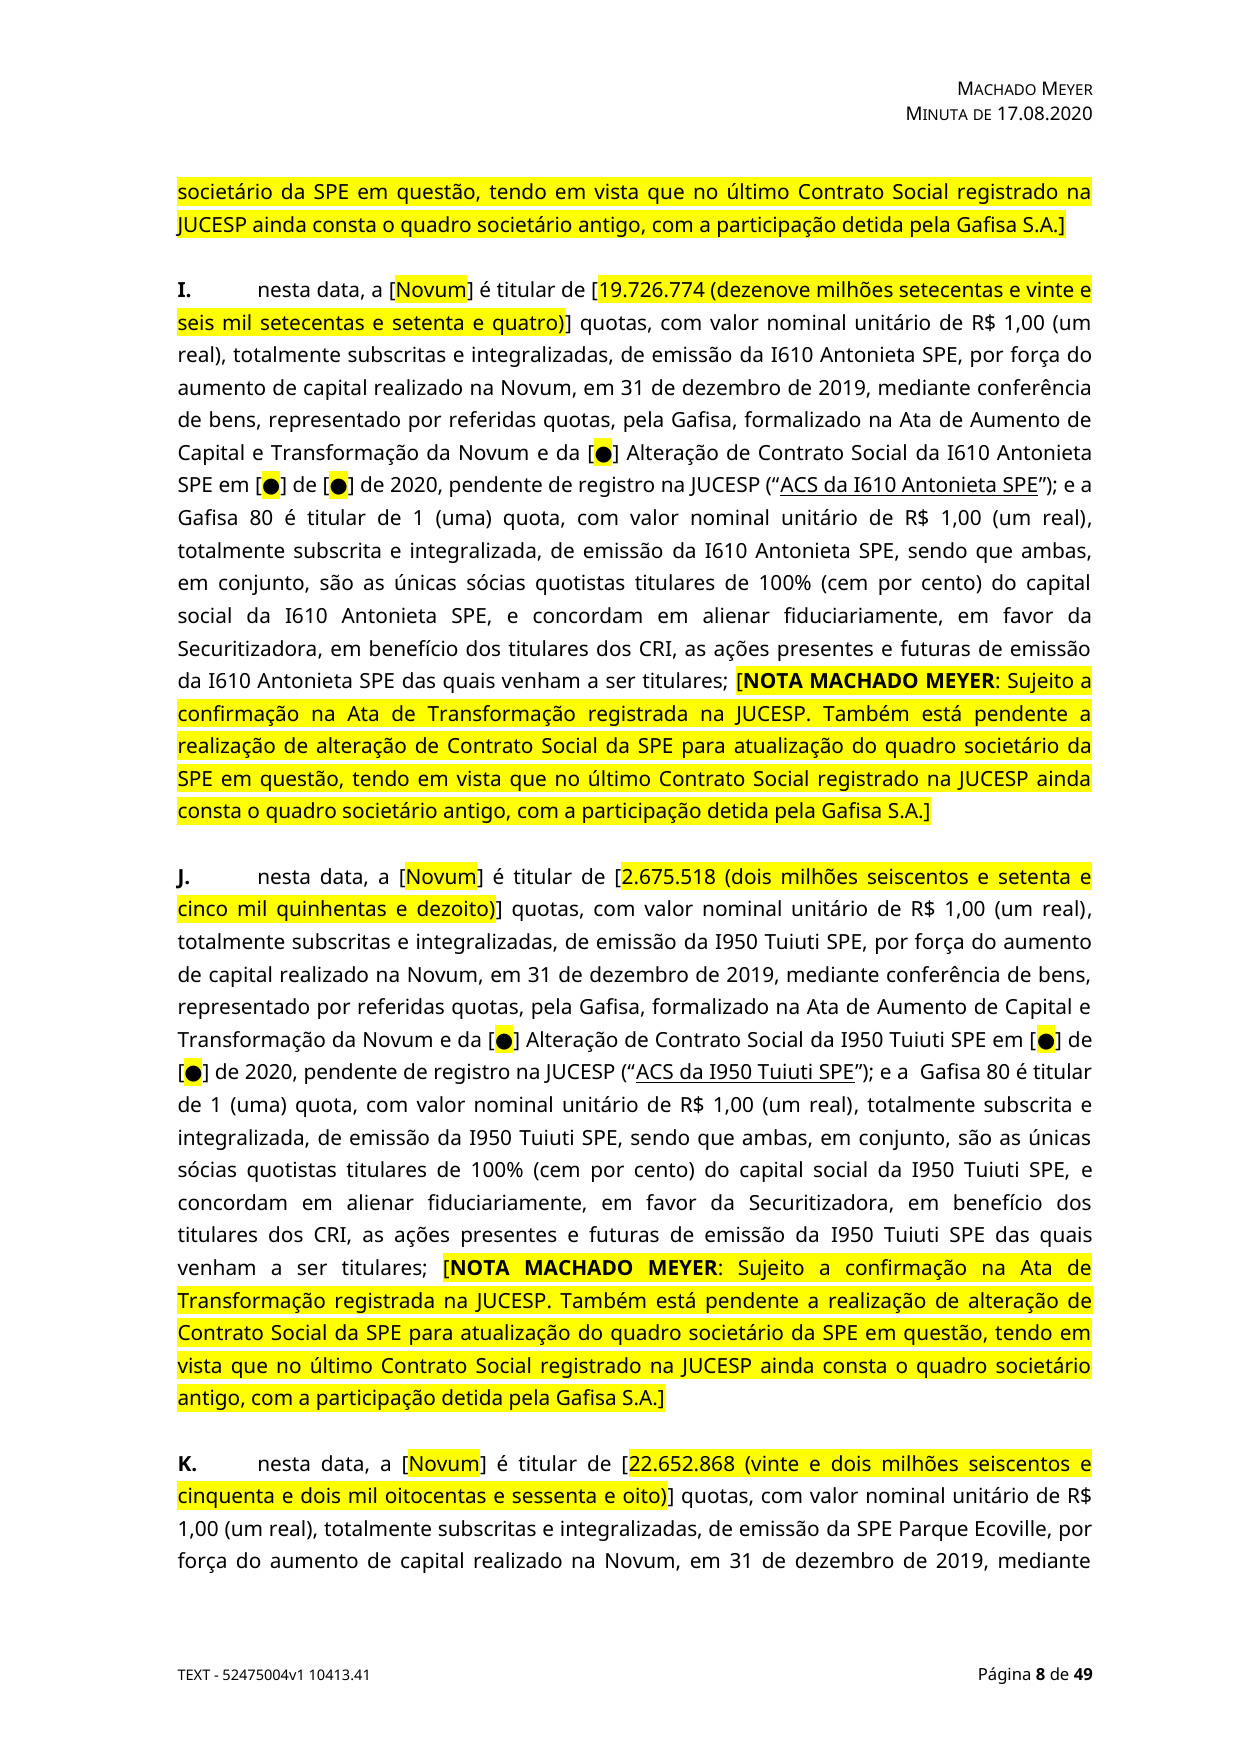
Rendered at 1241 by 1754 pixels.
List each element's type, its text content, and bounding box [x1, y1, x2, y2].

list nesta data, a [Novum] é titular de [19.726.774 (dezenove milhões setecentas e vinte e seis mil setecentas e setenta e quatro)] quotas, com valor nominal unitário de R$ 1,00 (um real), totalmente subscritas e integralizadas, de emissão da I610 Antonieta SPE, por força do aumento de capital realizado na Novum, em 31 de dezembro de 2019, mediante conferência de bens, representado por referidas quotas, pela Gafisa, formalizado na Ata de Aumento de Capital e Transformação da Novum e da [●] Alteração de Contrato Social da I610 Antonieta SPE em [●] de [●] de 2020, pendente de registro na JUCESP (“ACS da I610 Antonieta SPE”); e a Gafisa 80 é titular de 1 (uma) quota, com valor nominal unitário de R$ 1,00 (um real), totalmente subscrita e integralizada, de emissão da I610 Antonieta SPE, sendo que ambas, em conjunto, são as únicas sócias quotistas titulares de 100% (cem por cento) do capital social da I610 Antonieta SPE, e concordam em alienar fiduciariamente, em favor da Securitizadora, em benefício dos titulares dos CRI, as ações presentes e futuras de emissão da I610 Antonieta SPE das quais venham a ser titulares; [NOTA MACHADO MEYER: Sujeito a confirmação na Ata de Transformação registrada na JUCESP. Também está pendente a realização de alteração de Contrato Social da SPE para atualização do quadro societário da SPE em questão, tendo em vista que no último Contrato Social registrado na JUCESP ainda consta o quadro societário antigo, com a participação detida pela Gafisa S.A.] [177, 275, 1092, 699]
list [177, 1449, 1092, 1575]
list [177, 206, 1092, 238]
list nesta data, a [Novum] é titular de [2.675.518 (dois milhões seiscentos e setenta e cinco mil quinhentas e dezoito)] quotas, com valor nominal unitário de R$ 1,00 (um real), totalmente subscritas e integralizadas, de emissão da I950 Tuiuti SPE, por força do aumento de capital realizado na Novum, em 31 de dezembro de 2019, mediante conferência de bens, representado por referidas quotas, pela Gafisa, formalizado na Ata de Aumento de Capital e Transformação da Novum e da [●] Alteração de Contrato Social da I950 Tuiuti SPE em [●] de [●] de 2020, pendente de registro na JUCESP (“ACS da I950 Tuiuti SPE”); e a Gafisa 80 é titular de 1 (uma) quota, com valor nominal unitário de R$ 1,00 (um real), totalmente subscrita e integralizada, de emissão da I950 Tuiuti SPE, sendo que ambas, em conjunto, são as únicas sócias quotistas titulares de 100% (cem por cento) do capital social da I950 Tuiuti SPE, e concordam em alienar fiduciariamente, em favor da Securitizadora, em benefício dos titulares dos CRI, as ações presentes e futuras de emissão da I950 Tuiuti SPE das quais venham a ser titulares; [NOTA MACHADO MEYER: Sujeito a confirmação na Ata de Transformação registrada na JUCESP. Também está pendente a realização de alteração de Contrato Social da SPE para atualização do quadro societário da SPE em questão, tendo em vista que no último Contrato Social registrado na JUCESP ainda consta o quadro societário antigo, com a participação detida pela Gafisa S.A.] [177, 862, 1092, 1286]
